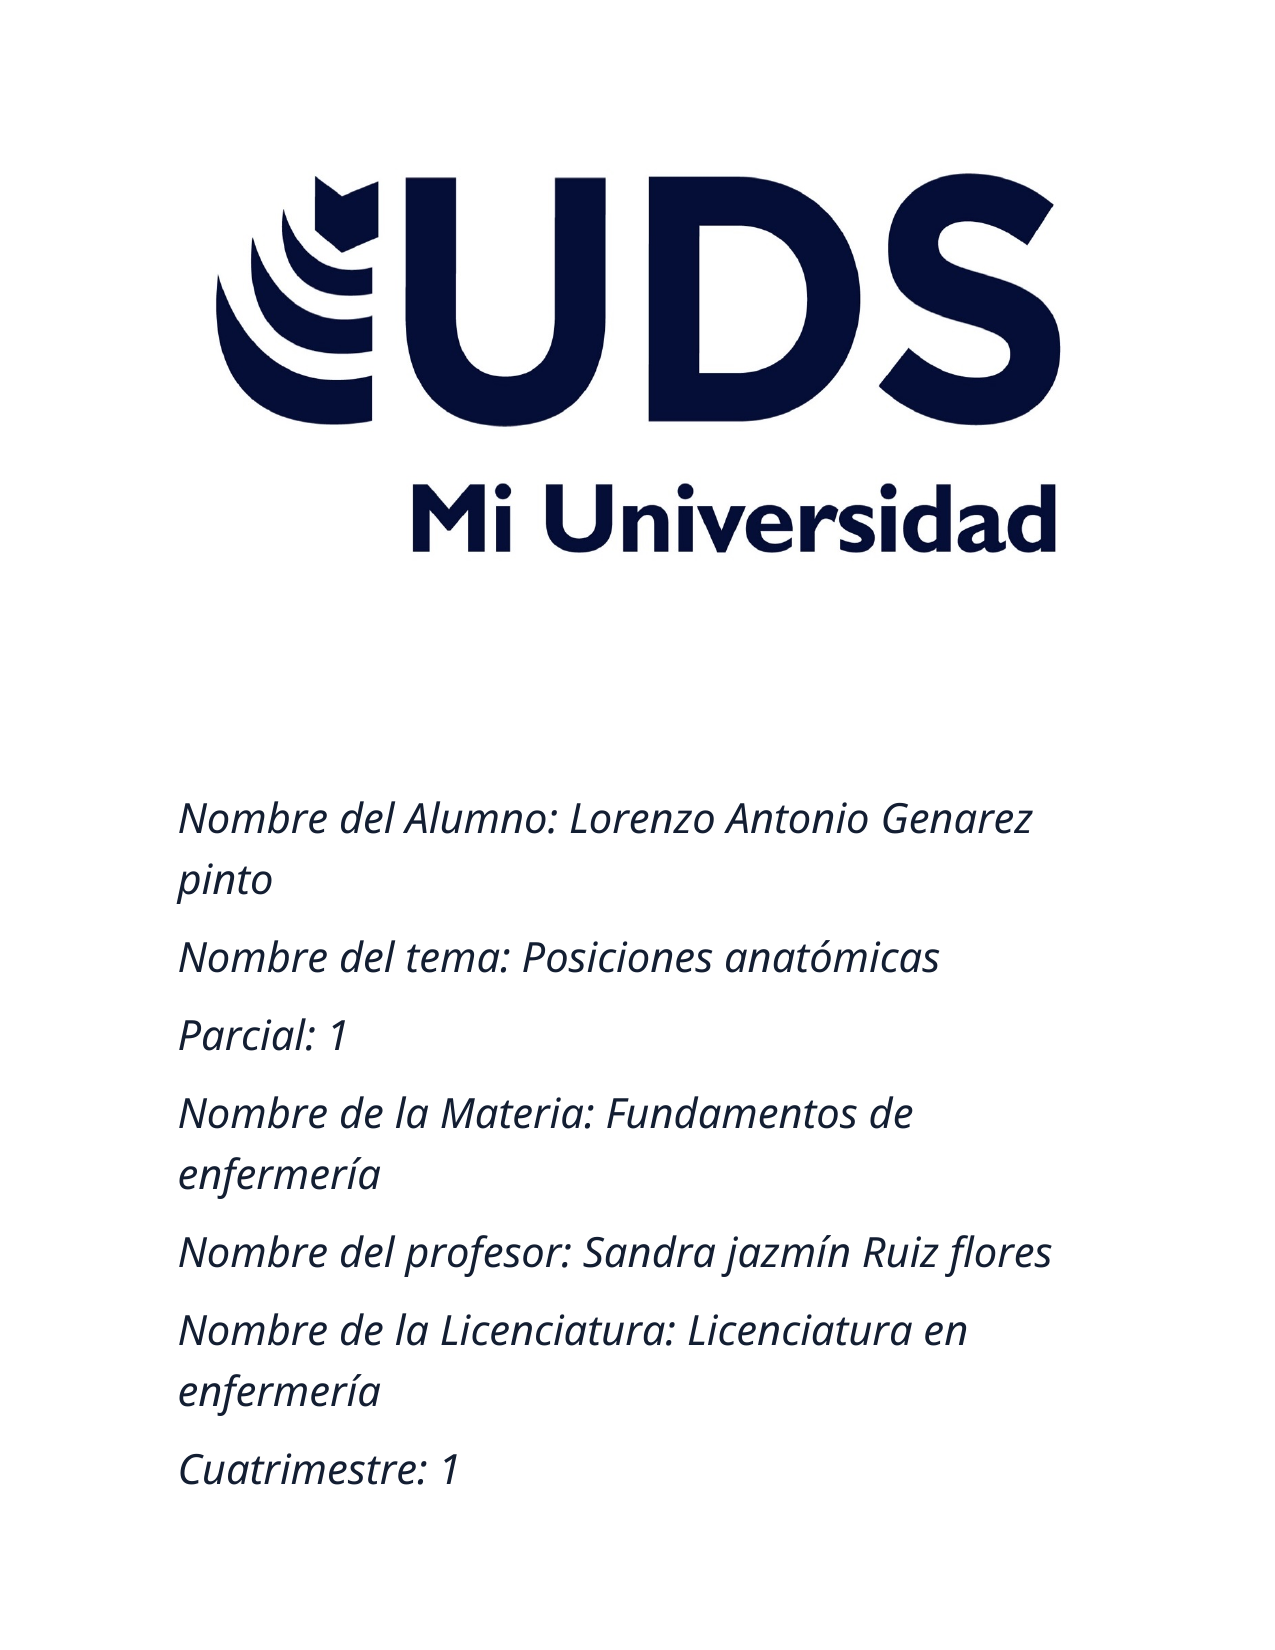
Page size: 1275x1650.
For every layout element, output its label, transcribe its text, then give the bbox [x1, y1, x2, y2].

picture [177, 147, 1098, 575]
text Parcial: 1 [177, 1006, 1098, 1063]
text Nombre de la Materia: Fundamentos de enfermería [177, 1084, 1098, 1202]
text Nombre de la Licenciatura: Licenciatura en enfermería [177, 1301, 1098, 1419]
text Cuatrimestre: 1 [177, 1440, 1098, 1497]
text Nombre del tema: Posiciones anatómicas [177, 928, 1098, 985]
text Nombre del Alumno: Lorenzo Antonio Genarez pinto [177, 789, 1098, 907]
text Nombre del profesor: Sandra jazmín Ruiz flores [177, 1223, 1098, 1280]
